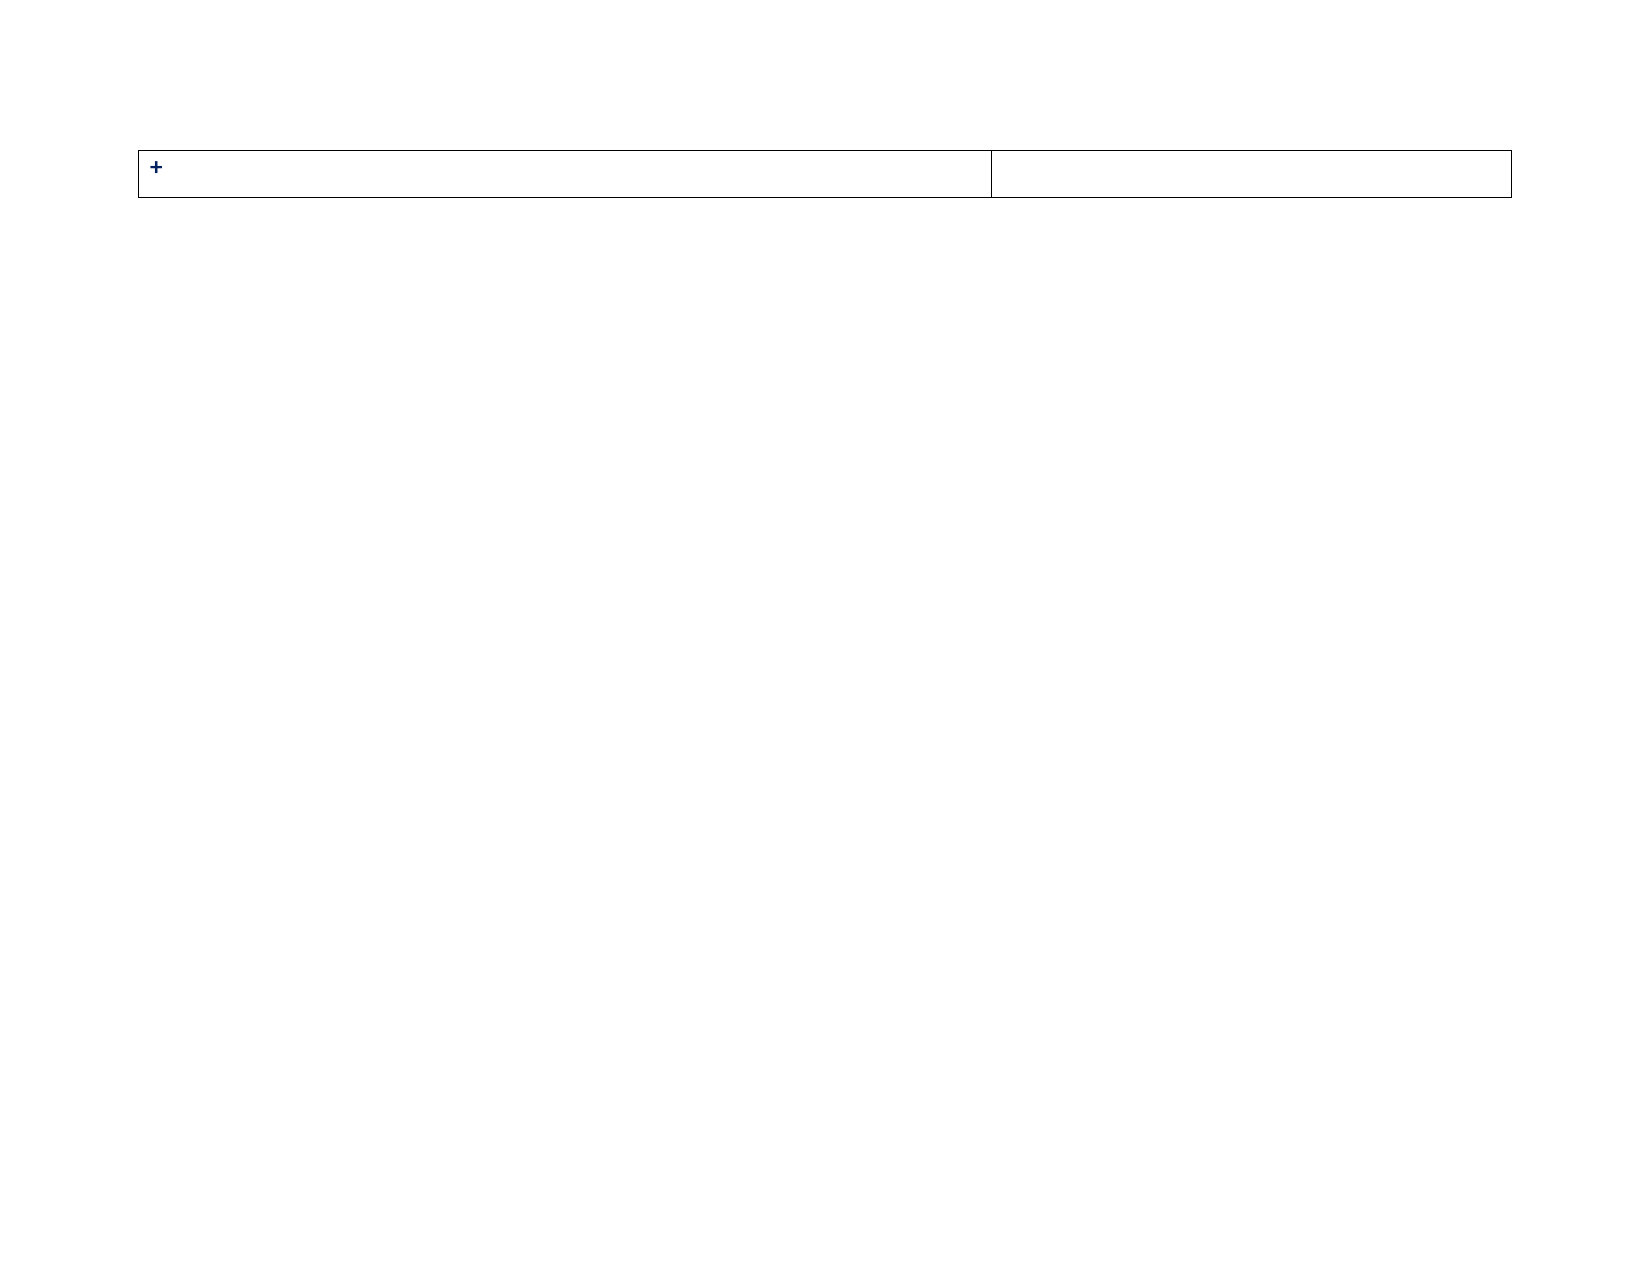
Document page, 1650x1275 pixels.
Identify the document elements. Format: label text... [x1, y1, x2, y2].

table_cell + [139, 151, 991, 197]
table_cell [992, 151, 1511, 197]
